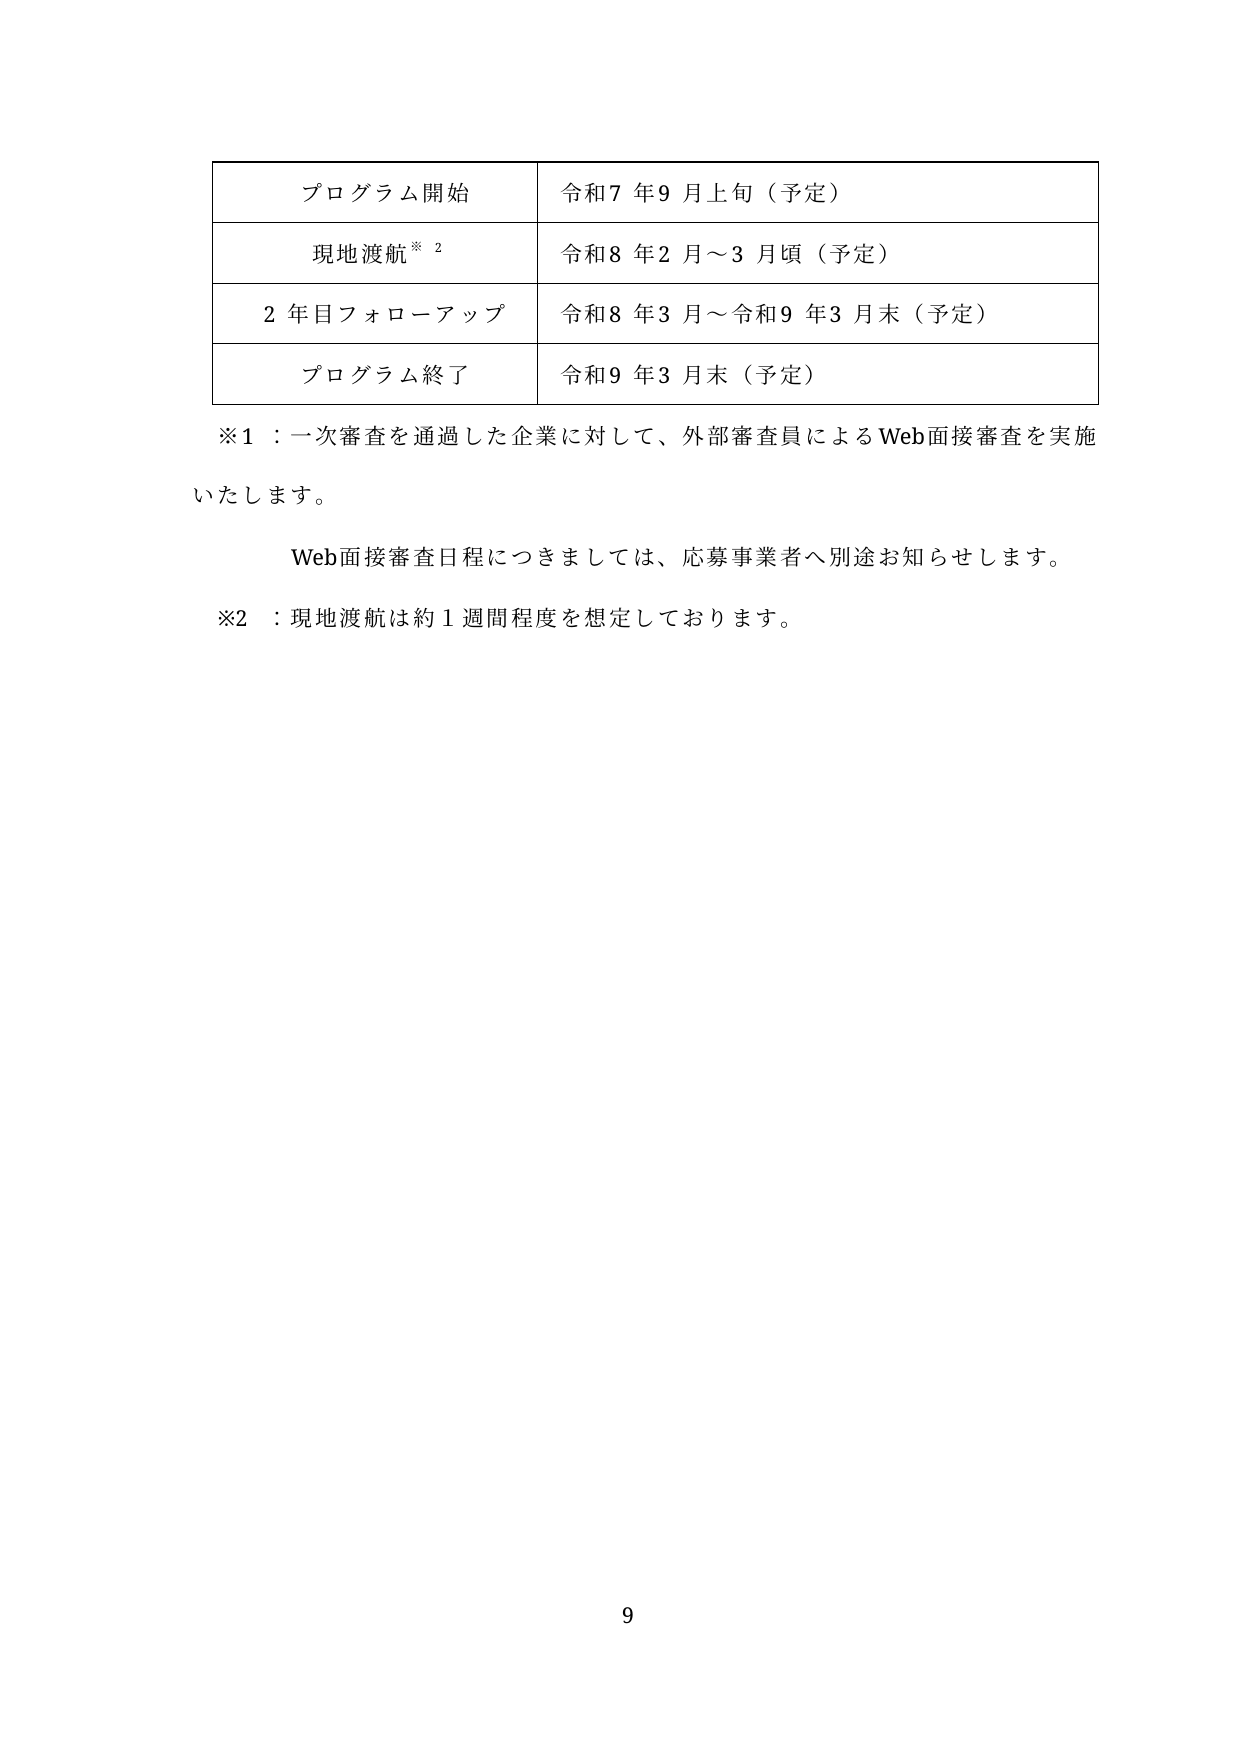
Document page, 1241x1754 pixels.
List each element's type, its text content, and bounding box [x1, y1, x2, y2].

table_cell 令和8年2月～3月頃（予定） [538, 223, 1098, 283]
table_cell 令和7年9月上旬（予定） [538, 163, 1098, 222]
table_cell プログラム終了 [213, 344, 537, 404]
table_cell 現地渡航※2 [213, 223, 537, 283]
table_cell プログラム開始 [213, 163, 537, 222]
table_cell 令和9年3月末（予定） [538, 344, 1098, 404]
table_cell 令和8年3月～令和9年3月末（予定） [538, 284, 1098, 343]
text ※2：現地渡航は約１週間程度を想定しております。 [212, 587, 1102, 647]
table_cell 2年目フォローアップ [213, 284, 537, 343]
text ※1：一次審査を通過した企業に対して、外部審査員によるWeb面接審査を実施いたします。 [168, 405, 1102, 524]
text Web面接審査日程につきましては、応募事業者へ別途お知らせします。 [168, 526, 1102, 586]
